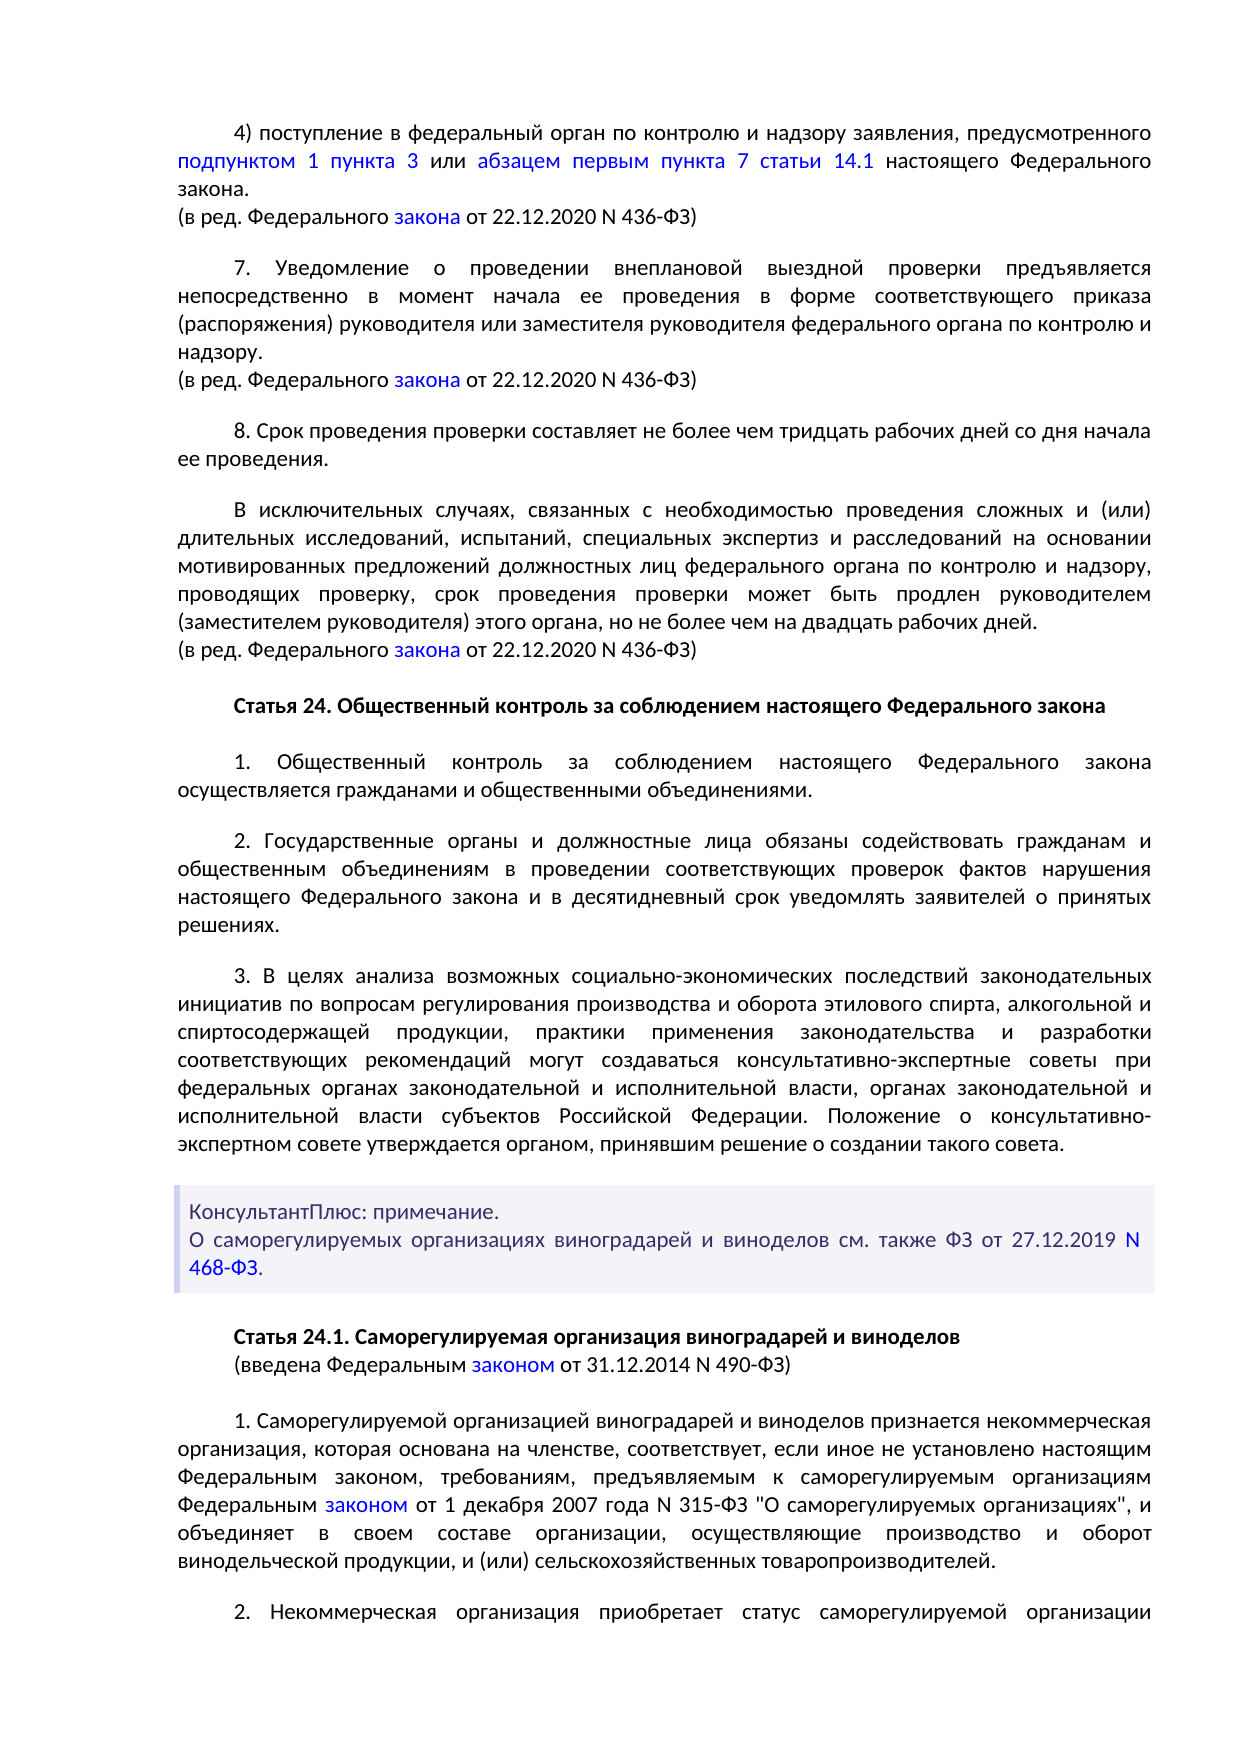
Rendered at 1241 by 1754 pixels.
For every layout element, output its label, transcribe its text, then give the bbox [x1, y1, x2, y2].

table_header КонсультантПлюс: примечание. О саморегулируемых организациях виноградарей и виноделов см. также ФЗ от 27.12.2019 N 468-ФЗ. [180, 1185, 1149, 1293]
text (в ред. Федерального закона от 22.12.2020 N 436-ФЗ) [177, 365, 1152, 393]
title Статья 24. Общественный контроль за соблюдением настоящего Федерального закона [177, 691, 1152, 719]
text 3. В целях анализа возможных социально-экономических последствий законодательных инициатив по вопросам регулирования производства и оборота этилового спирта, алкогольной и спиртосодержащей продукции, практики применения законодательства и разработки соответствующих рекомендаций могут создаваться консультативно-экспертные советы при федеральных органах законодательной и исполнительной власти, органах законодательной и исполнительной власти субъектов Российской Федерации. Положение о консультативно-экспертном совете утверждается органом, принявшим решение о создании такого совета. [177, 961, 1152, 1157]
text 1. Общественный контроль за соблюдением настоящего Федерального закона осуществляется гражданами и общественными объединениями. [177, 747, 1152, 803]
text (введена Федеральным законом от 31.12.2014 N 490-ФЗ) [177, 1350, 1152, 1378]
text 2. Государственные органы и должностные лица обязаны содействовать гражданам и общественным объединениям в проведении соответствующих проверок фактов нарушения настоящего Федерального закона и в десятидневный срок уведомлять заявителей о принятых решениях. [177, 826, 1152, 938]
text (в ред. Федерального закона от 22.12.2020 N 436-ФЗ) [177, 635, 1152, 663]
text 7. Уведомление о проведении внеплановой выездной проверки предъявляется непосредственно в момент начала ее проведения в форме соответствующего приказа (распоряжения) руководителя или заместителя руководителя федерального органа по контролю и надзору. [177, 253, 1152, 365]
text (в ред. Федерального закона от 22.12.2020 N 436-ФЗ) [177, 202, 1152, 230]
text 8. Срок проведения проверки составляет не более чем тридцать рабочих дней со дня начала ее проведения. [177, 416, 1152, 472]
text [177, 1597, 1152, 1625]
text 4) поступление в федеральный орган по контролю и надзору заявления, предусмотренного подпунктом 1 пункта 3 или абзацем первым пункта 7 статьи 14.1 настоящего Федерального закона. [177, 118, 1152, 202]
title Статья 24.1. Саморегулируемая организация виноградарей и виноделов [177, 1322, 1152, 1350]
text В исключительных случаях, связанных с необходимостью проведения сложных и (или) длительных исследований, испытаний, специальных экспертиз и расследований на основании мотивированных предложений должностных лиц федерального органа по контролю и надзору, проводящих проверку, срок проведения проверки может быть продлен руководителем (заместителем руководителя) этого органа, но не более чем на двадцать рабочих дней. [177, 495, 1152, 635]
text 1. Саморегулируемой организацией виноградарей и виноделов признается некоммерческая организация, которая основана на членстве, соответствует, если иное не установлено настоящим Федеральным законом, требованиям, предъявляемым к саморегулируемым организациям Федеральным законом от 1 декабря 2007 года N 315-ФЗ "О саморегулируемых организациях", и объединяет в своем составе организации, осуществляющие производство и оборот винодельческой продукции, и (или) сельскохозяйственных товаропроизводителей. [177, 1406, 1152, 1574]
